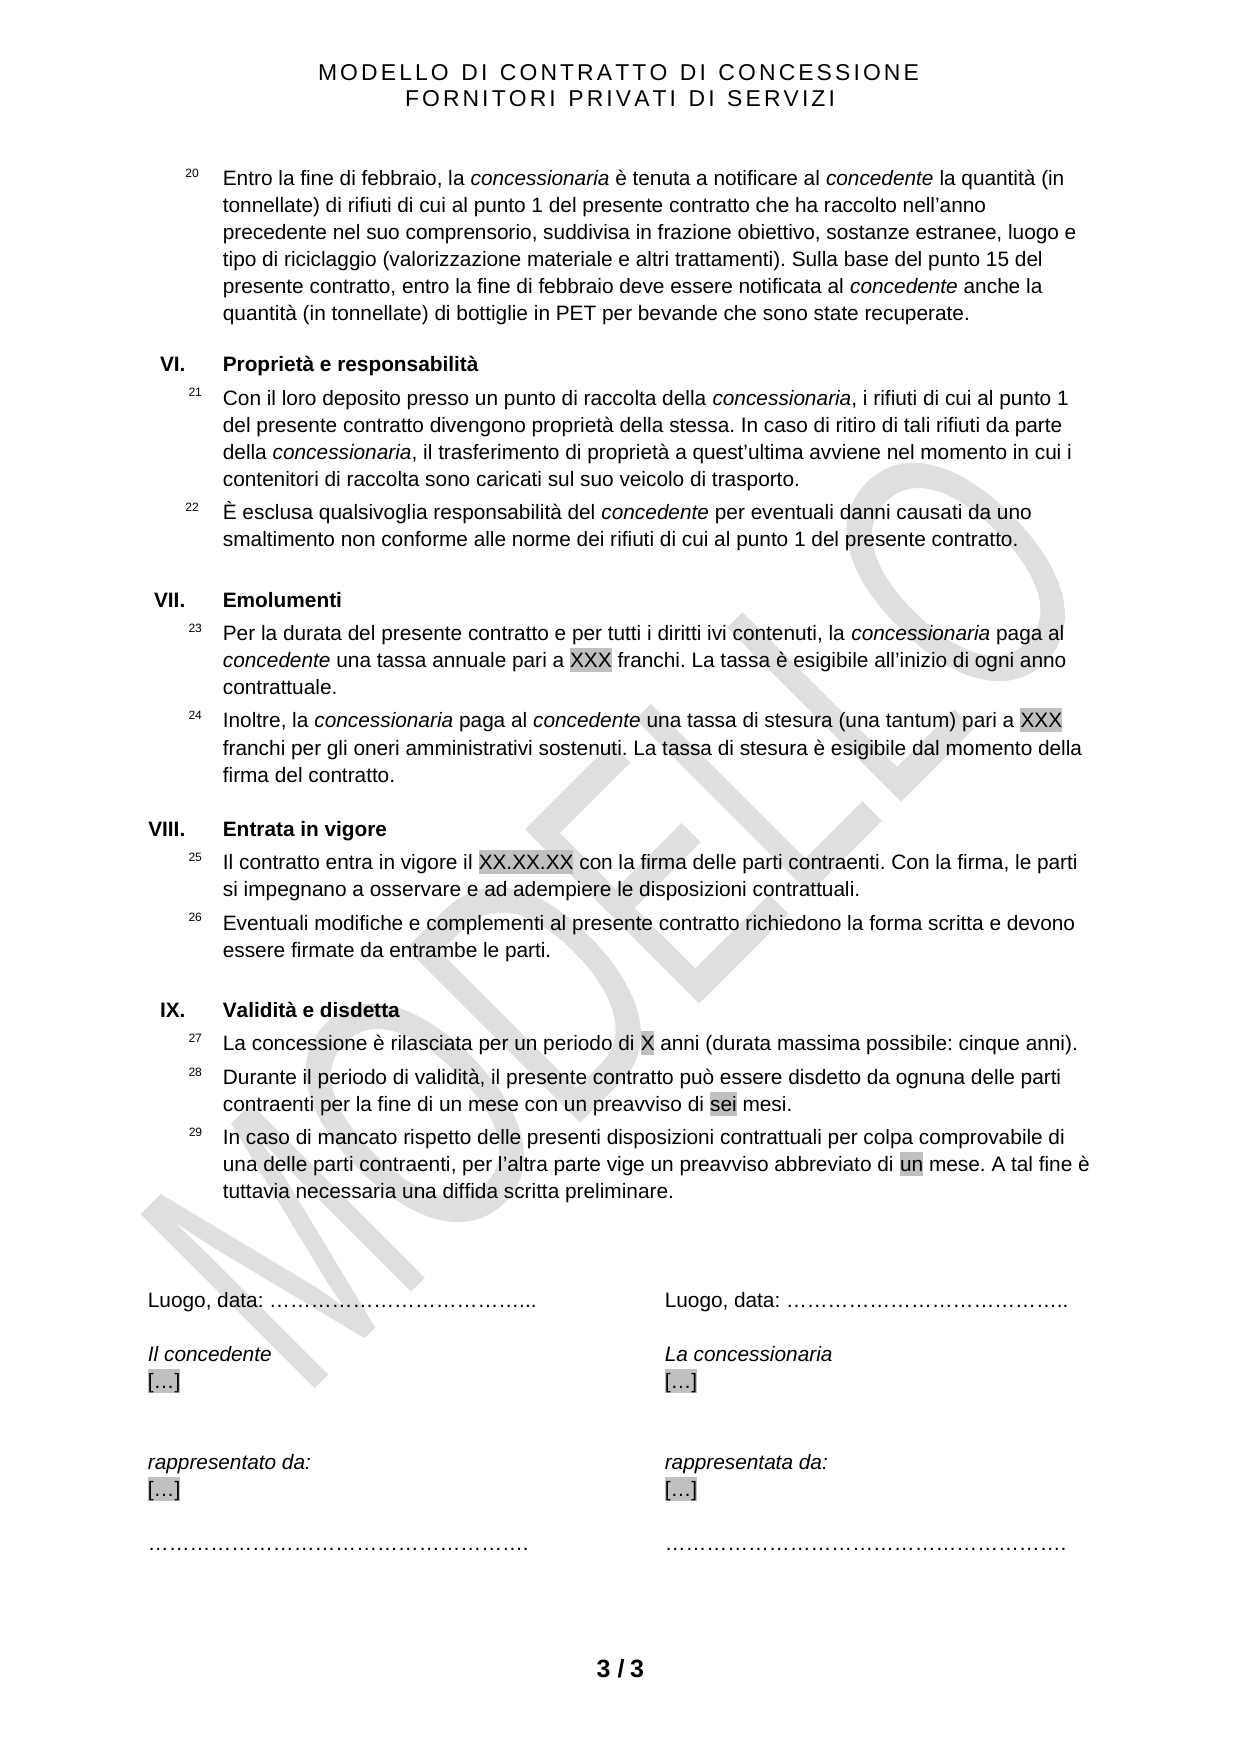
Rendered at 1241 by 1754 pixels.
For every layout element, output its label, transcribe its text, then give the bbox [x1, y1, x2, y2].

text […] […] [148, 1474, 1093, 1501]
list È esclusa qualsivoglia responsabilità del concedente per eventuali danni causati da uno smaltimento non conforme alle norme dei rifiuti di cui al punto 1 del presente contratto. [185, 497, 1093, 551]
text Il concedente La concessionaria […] […] [148, 1338, 1093, 1393]
list Il contratto entra in vigore il XX.XX.XX con la firma delle parti contraenti. Con la firma, le parti si impegnano a osservare e ad adempiere le disposizioni contrattuali. [188, 847, 1093, 901]
list Emolumenti [185, 584, 1093, 611]
list Con il loro deposito presso un punto di raccolta della concessionaria, i rifiuti di cui al punto 1 del presente contratto divengono proprietà della stessa. In caso di ritiro di tali rifiuti da parte della concessionaria, il trasferimento di proprietà a quest’ultima avviene nel momento in cui i contenitori di raccolta sono caricati sul suo veicolo di trasporto. [188, 382, 1093, 491]
list Entrata in vigore [185, 813, 1093, 841]
list Entro la fine di febbraio, la concessionaria è tenuta a notificare al concedente la quantità (in tonnellate) di rifiuti di cui al punto 1 del presente contratto che ha raccolto nell’anno precedente nel suo comprensorio, suddivisa in frazione obiettivo, sostanze estranee, luogo e tipo di riciclaggio (valorizzazione materiale e altri trattamenti). Sulla base del punto 15 del presente contratto, entro la fine di febbraio deve essere notificata al concedente anche la quantità (in tonnellate) di bottiglie in PET per bevande che sono state recuperate. [185, 162, 1093, 325]
list In caso di mancato rispetto delle presenti disposizioni contrattuali per colpa comprovabile di una delle parti contraenti, per l’altra parte vige un preavviso abbreviato di un mese. A tal fine è tuttavia necessaria una diffida scritta preliminare. [188, 1122, 1093, 1203]
list Proprietà e responsabilità [185, 349, 1093, 376]
list Durante il periodo di validità, il presente contratto può essere disdetto da ognuna delle parti contraenti per la fine di un mese con un preavviso di sei mesi. [188, 1061, 1093, 1116]
text ………………………………………………. …………………………………………………. [148, 1528, 1093, 1555]
list Inoltre, la concessionaria paga al concedente una tassa di stesura (una tantum) pari a XXX franchi per gli oneri amministrativi sostenuti. La tassa di stesura è esigibile dal momento della firma del contratto. [188, 705, 1093, 786]
list Validità e disdetta [185, 995, 1093, 1022]
text rappresentato da: rappresentata da: [148, 1447, 1093, 1474]
list Per la durata del presente contratto e per tutti i diritti ivi contenuti, la concessionaria paga al concedente una tassa annuale pari a XXX franchi. La tassa è esigibile all’inizio di ogni anno contrattuale. [188, 618, 1093, 699]
text Luogo, data: ………………………………... Luogo, data: ………………………………….. [148, 1284, 1093, 1311]
list Eventuali modifiche e complementi al presente contratto richiedono la forma scritta e devono essere firmate da entrambe le parti. [188, 907, 1093, 961]
list La concessione è rilasciata per un periodo di X anni (durata massima possibile: cinque anni). [188, 1028, 1093, 1055]
